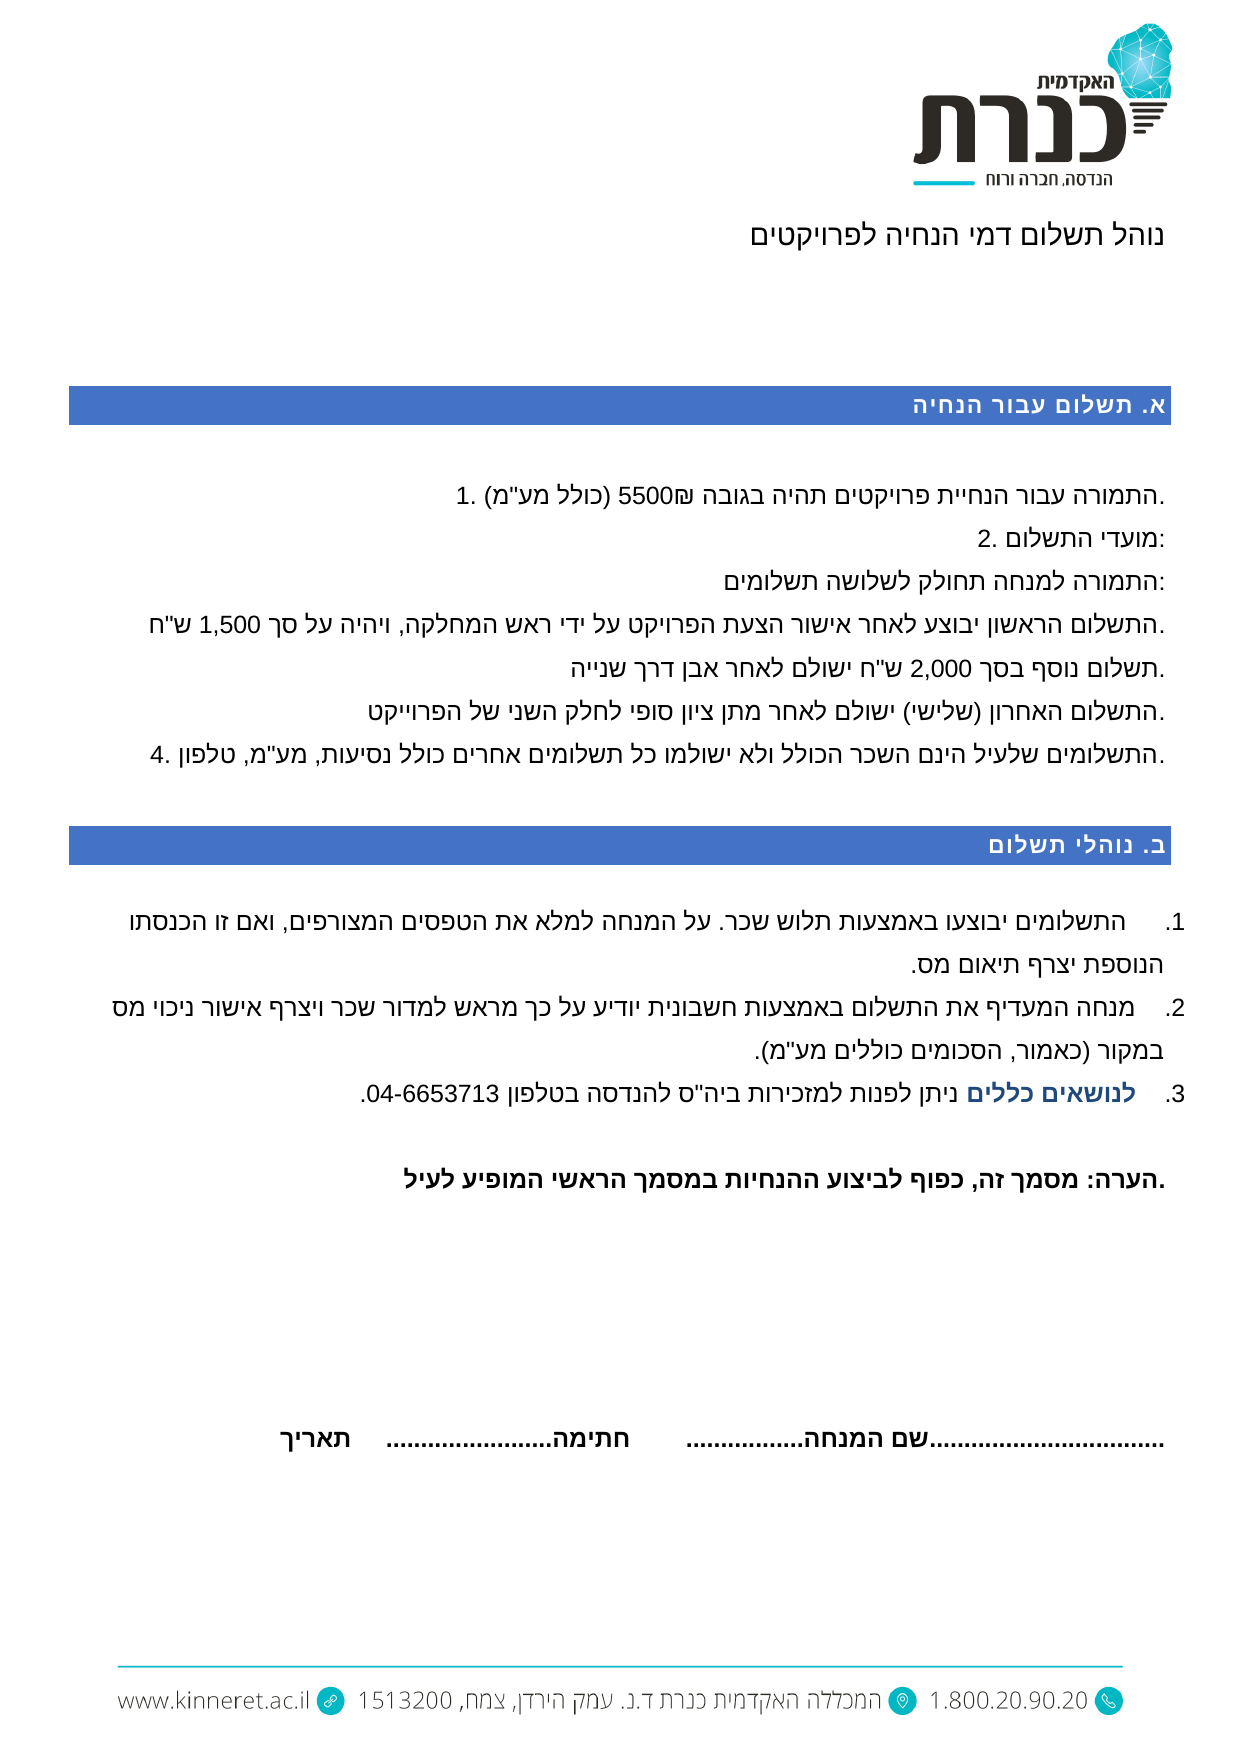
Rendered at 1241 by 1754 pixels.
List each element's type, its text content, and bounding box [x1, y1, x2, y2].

text הערה: מסמך זה, כפוף לביצוע ההנחיות במסמך הראשי המופיע לעיל. [75, 1166, 1165, 1194]
text התשלום האחרון (שלישי) ישולם לאחר מתן ציון סופי לחלק השני של הפרוייקט. [112, 697, 1165, 725]
picture [0, 1619, 1241, 1754]
subtitle א. תשלום עבור הנחיה [75, 392, 1165, 418]
list לנושאים כללים ניתן לפנות למזכירות ביה"ס להנדסה בטלפון 04-6653713. [75, 1079, 1164, 1108]
text 04-6653713 או בכתובת מייל: anna@kinneret.ac.ilנוהל תשלום דמי הנחיה לפרויקטים [150, 217, 1165, 251]
subtitle ב. נוהלי תשלום [75, 832, 1165, 859]
list התשלומים יבוצעו באמצעות תלוש שכר. על המנחה למלא את הטפסים המצורפים, ואם זו הכנסתו הנוספת יצרף תיאום מס. [75, 907, 1164, 979]
text שם המנחה................. חתימה........................ תאריך.................................. [75, 1424, 1165, 1453]
picture [0, 0, 1241, 206]
text 2. מועדי התשלום: [75, 524, 1165, 553]
text תשלום נוסף בסך 2,000 ש"ח ישולם לאחר אבן דרך שנייה. [112, 653, 1165, 682]
text 1. התמורה עבור הנחיית פרויקטים תהיה בגובה 5500₪ (כולל מע"מ). [75, 481, 1165, 510]
text 4. התשלומים שלעיל הינם השכר הכולל ולא ישולמו כל תשלומים אחרים כולל נסיעות, מע"מ, טלפון. [47, 740, 1165, 768]
list מנחה המעדיף את התשלום באמצעות חשבונית יודיע על כך מראש למדור שכר ויצרף אישור ניכוי מס במקור (כאמור, הסכומים כוללים מע"מ). [75, 993, 1164, 1065]
text התמורה למנחה תחולק לשלושה תשלומים: [112, 567, 1165, 596]
text התשלום הראשון יבוצע לאחר אישור הצעת הפרויקט על ידי ראש המחלקה, ויהיה על סך 1,500 ש"ח. [112, 610, 1165, 639]
